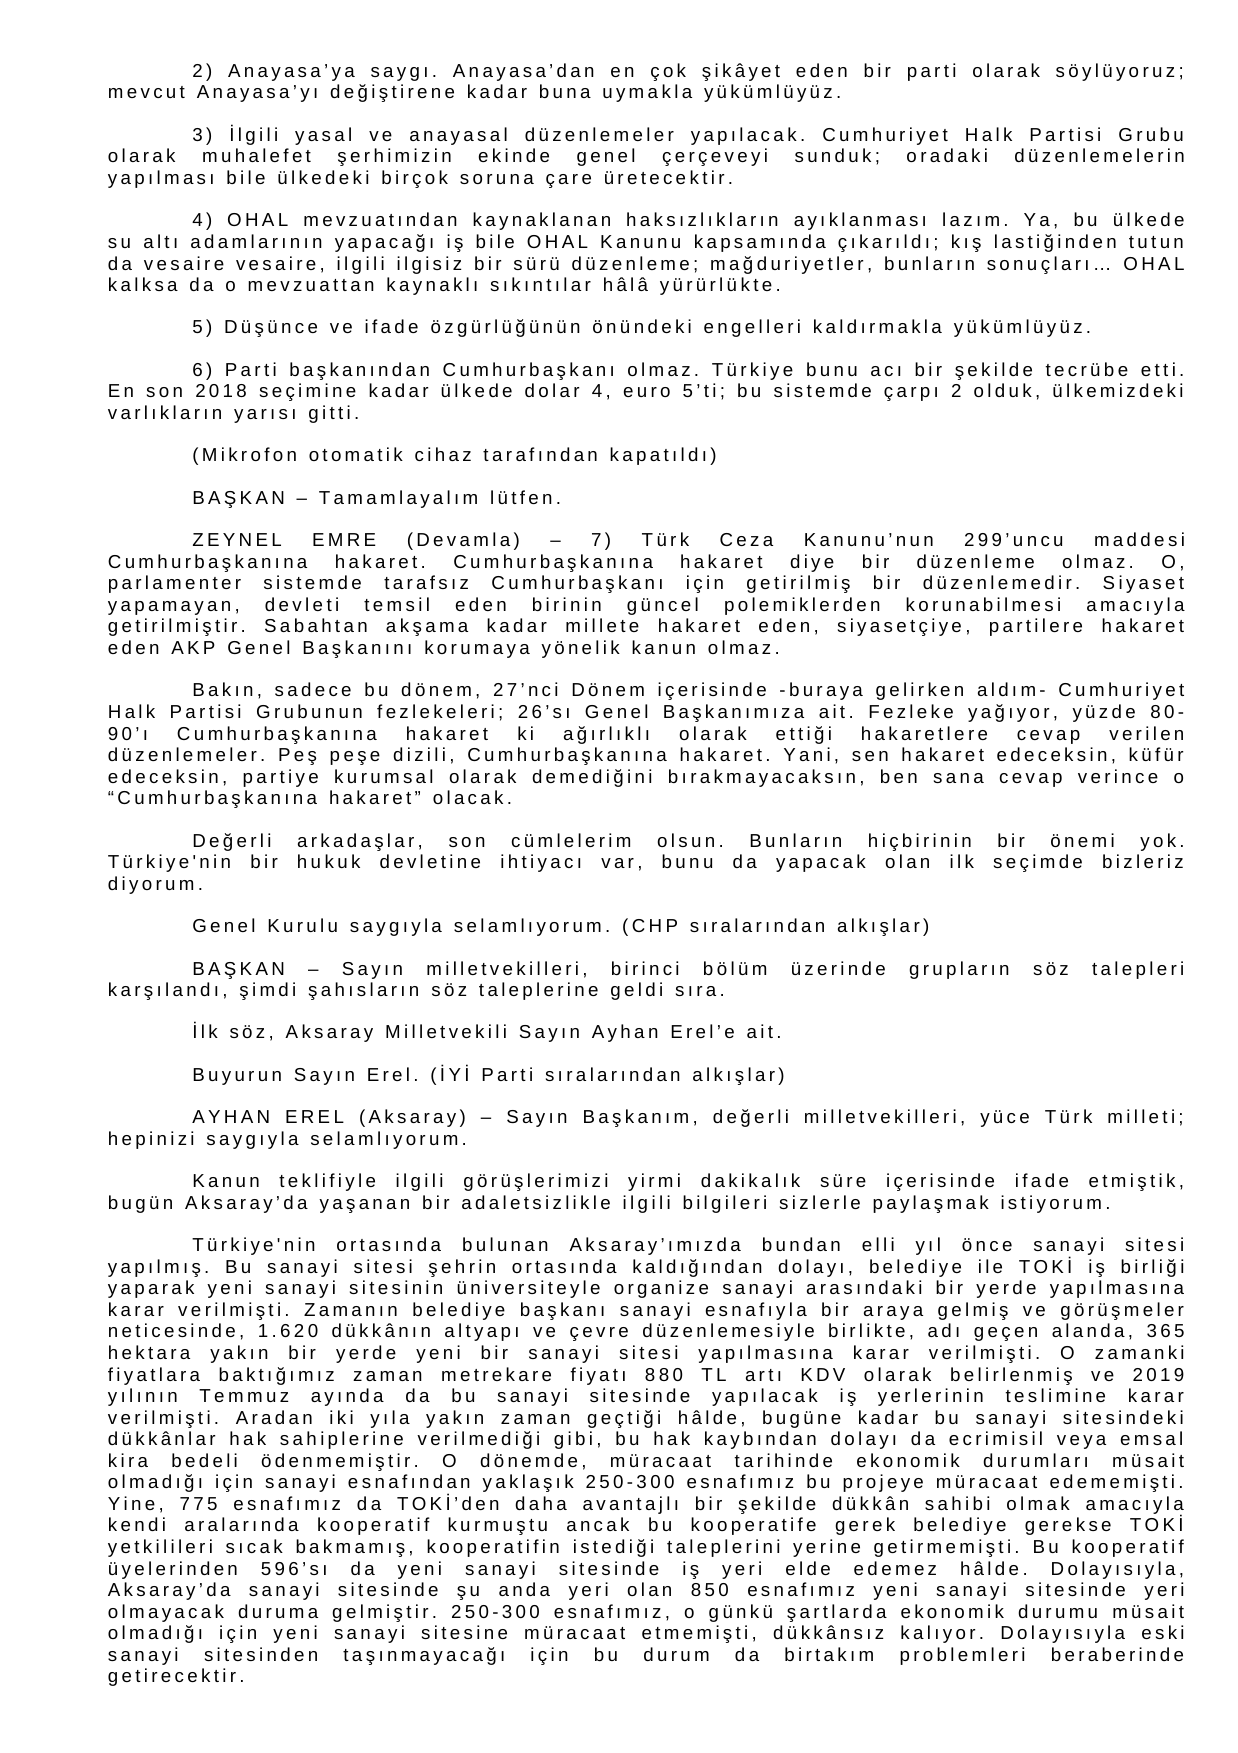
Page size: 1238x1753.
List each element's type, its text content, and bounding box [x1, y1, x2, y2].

text 2) Anayasa’ya saygı. Anayasa’dan en çok şikâyet eden bir parti olarak söylüyoruz; mevcut Anayasa’yı değiştirene kadar buna uymakla yükümlüyüz. [108, 60, 1186, 103]
text BAŞKAN – Sayın milletvekilleri, birinci bölüm üzerinde grupların söz talepleri karşılandı, şimdi şahısların söz taleplerine geldi sıra. [108, 957, 1186, 1000]
text Genel Kurulu saygıyla selamlıyorum. (CHP sıralarından alkışlar) [108, 915, 1186, 936]
text BAŞKAN – Tamamlayalım lütfen. [108, 487, 1186, 508]
text ZEYNEL EMRE (Devamla) – 7) Türk Ceza Kanunu’nun 299’uncu maddesi Cumhurbaşkanına hakaret. Cumhurbaşkanına hakaret diye bir düzenleme olmaz. O, parlamenter sistemde tarafsız Cumhurbaşkanı için getirilmiş bir düzenlemedir. Siyaset yapamayan, devleti temsil eden birinin güncel polemiklerden korunabilmesi amacıyla getirilmiştir. Sabahtan akşama kadar millete hakaret eden, siyasetçiye, partilere hakaret eden AKP Genel Başkanını korumaya yönelik kanun olmaz. [108, 529, 1186, 658]
text 5) Düşünce ve ifade özgürlüğünün önündeki engelleri kaldırmakla yükümlüyüz. [108, 316, 1186, 338]
text 6) Parti başkanından Cumhurbaşkanı olmaz. Türkiye bunu acı bir şekilde tecrübe etti. En son 2018 seçimine kadar ülkede dolar 4, euro 5’ti; bu sistemde çarpı 2 olduk, ülkemizdeki varlıkların yarısı gitti. [108, 359, 1186, 423]
text Değerli arkadaşlar, son cümlelerim olsun. Bunların hiçbirinin bir önemi yok. Türkiye'nin bir hukuk devletine ihtiyacı var, bunu da yapacak olan ilk seçimde bizleriz diyorum. [108, 829, 1186, 894]
text 4) OHAL mevzuatından kaynaklanan haksızlıkların ayıklanması lazım. Ya, bu ülkede su altı adamlarının yapacağı iş bile OHAL Kanunu kapsamında çıkarıldı; kış lastiğinden tutun da vesaire vesaire, ilgili ilgisiz bir sürü düzenleme; mağduriyetler, bunların sonuçları… OHAL kalksa da o mevzuattan kaynaklı sıkıntılar hâlâ yürürlükte. [108, 209, 1186, 295]
text AYHAN EREL (Aksaray) – Sayın Başkanım, değerli milletvekilleri, yüce Türk milleti; hepinizi saygıyla selamlıyorum. [108, 1106, 1186, 1149]
text 3) İlgili yasal ve anayasal düzenlemeler yapılacak. Cumhuriyet Halk Partisi Grubu olarak muhalefet şerhimizin ekinde genel çerçeveyi sunduk; oradaki düzenlemelerin yapılması bile ülkedeki birçok soruna çare üretecektir. [108, 124, 1186, 188]
text Buyurun Sayın Erel. (İYİ Parti sıralarından alkışlar) [108, 1064, 1186, 1085]
text Kanun teklifiyle ilgili görüşlerimizi yirmi dakikalık süre içerisinde ifade etmiştik, bugün Aksaray’da yaşanan bir adaletsizlikle ilgili bilgileri sizlerle paylaşmak istiyorum. [108, 1170, 1186, 1213]
text (Mikrofon otomatik cihaz tarafından kapatıldı) [108, 444, 1186, 466]
text İlk söz, Aksaray Milletvekili Sayın Ayhan Erel’e ait. [108, 1021, 1186, 1043]
text Bakın, sadece bu dönem, 27’nci Dönem içerisinde -buraya gelirken aldım- Cumhuriyet Halk Partisi Grubunun fezlekeleri; 26’sı Genel Başkanımıza ait. Fezleke yağıyor, yüzde 80-90’ı Cumhurbaşkanına hakaret ki ağırlıklı olarak ettiği hakaretlere cevap verilen düzenlemeler. Peş peşe dizili, Cumhurbaşkanına hakaret. Yani, sen hakaret edeceksin, küfür edeceksin, partiye kurumsal olarak demediğini bırakmayacaksın, ben sana cevap verince o “Cumhurbaşkanına hakaret” olacak. [108, 679, 1186, 808]
text Türkiye'nin ortasında bulunan Aksaray’ımızda bundan elli yıl önce sanayi sitesi yapılmış. Bu sanayi sitesi şehrin ortasında kaldığından dolayı, belediye ile TOKİ iş birliği yaparak yeni sanayi sitesinin üniversiteyle organize sanayi arasındaki bir yerde yapılmasına karar verilmişti. Zamanın belediye başkanı sanayi esnafıyla bir araya gelmiş ve görüşmeler neticesinde, 1.620 dükkânın altyapı ve çevre düzenlemesiyle birlikte, adı geçen alanda, 365 hektara yakın bir yerde yeni bir sanayi sitesi yapılmasına karar verilmişti. O zamanki fiyatlara baktığımız zaman metrekare fiyatı 880 TL artı KDV olarak belirlenmiş ve 2019 yılının Temmuz ayında da bu sanayi sitesinde yapılacak iş yerlerinin teslimine karar verilmişti. Aradan iki yıla yakın zaman geçtiği hâlde, bugüne kadar bu sanayi sitesindeki dükkânlar hak sahiplerine verilmediği gibi, bu hak kaybından dolayı da ecrimisil veya emsal kira bedeli ödenmemiştir. O dönemde, müracaat tarihinde ekonomik durumları müsait olmadığı için sanayi esnafından yaklaşık 250-300 esnafımız bu projeye müracaat edememişti. Yine, 775 esnafımız da TOKİ’den daha avantajlı bir şekilde dükkân sahibi olmak amacıyla kendi aralarında kooperatif kurmuştu ancak bu kooperatife gerek belediye gerekse TOKİ yetkilileri sıcak bakmamış, kooperatifin istediği taleplerini yerine getirmemişti. Bu kooperatif üyelerinden 596’sı da yeni sanayi sitesinde iş yeri elde edemez hâlde. Dolayısıyla, Aksaray’da sanayi sitesinde şu anda yeri olan 850 esnafımız yeni sanayi sitesinde yeri olmayacak duruma gelmiştir. 250-300 esnafımız, o günkü şartlarda ekonomik durumu müsait olmadığı için yeni sanayi sitesine müracaat etmemişti, dükkânsız kalıyor. Dolayısıyla eski sanayi sitesinden taşınmayacağı için bu durum da birtakım problemleri beraberinde getirecektir. [108, 1234, 1186, 1687]
